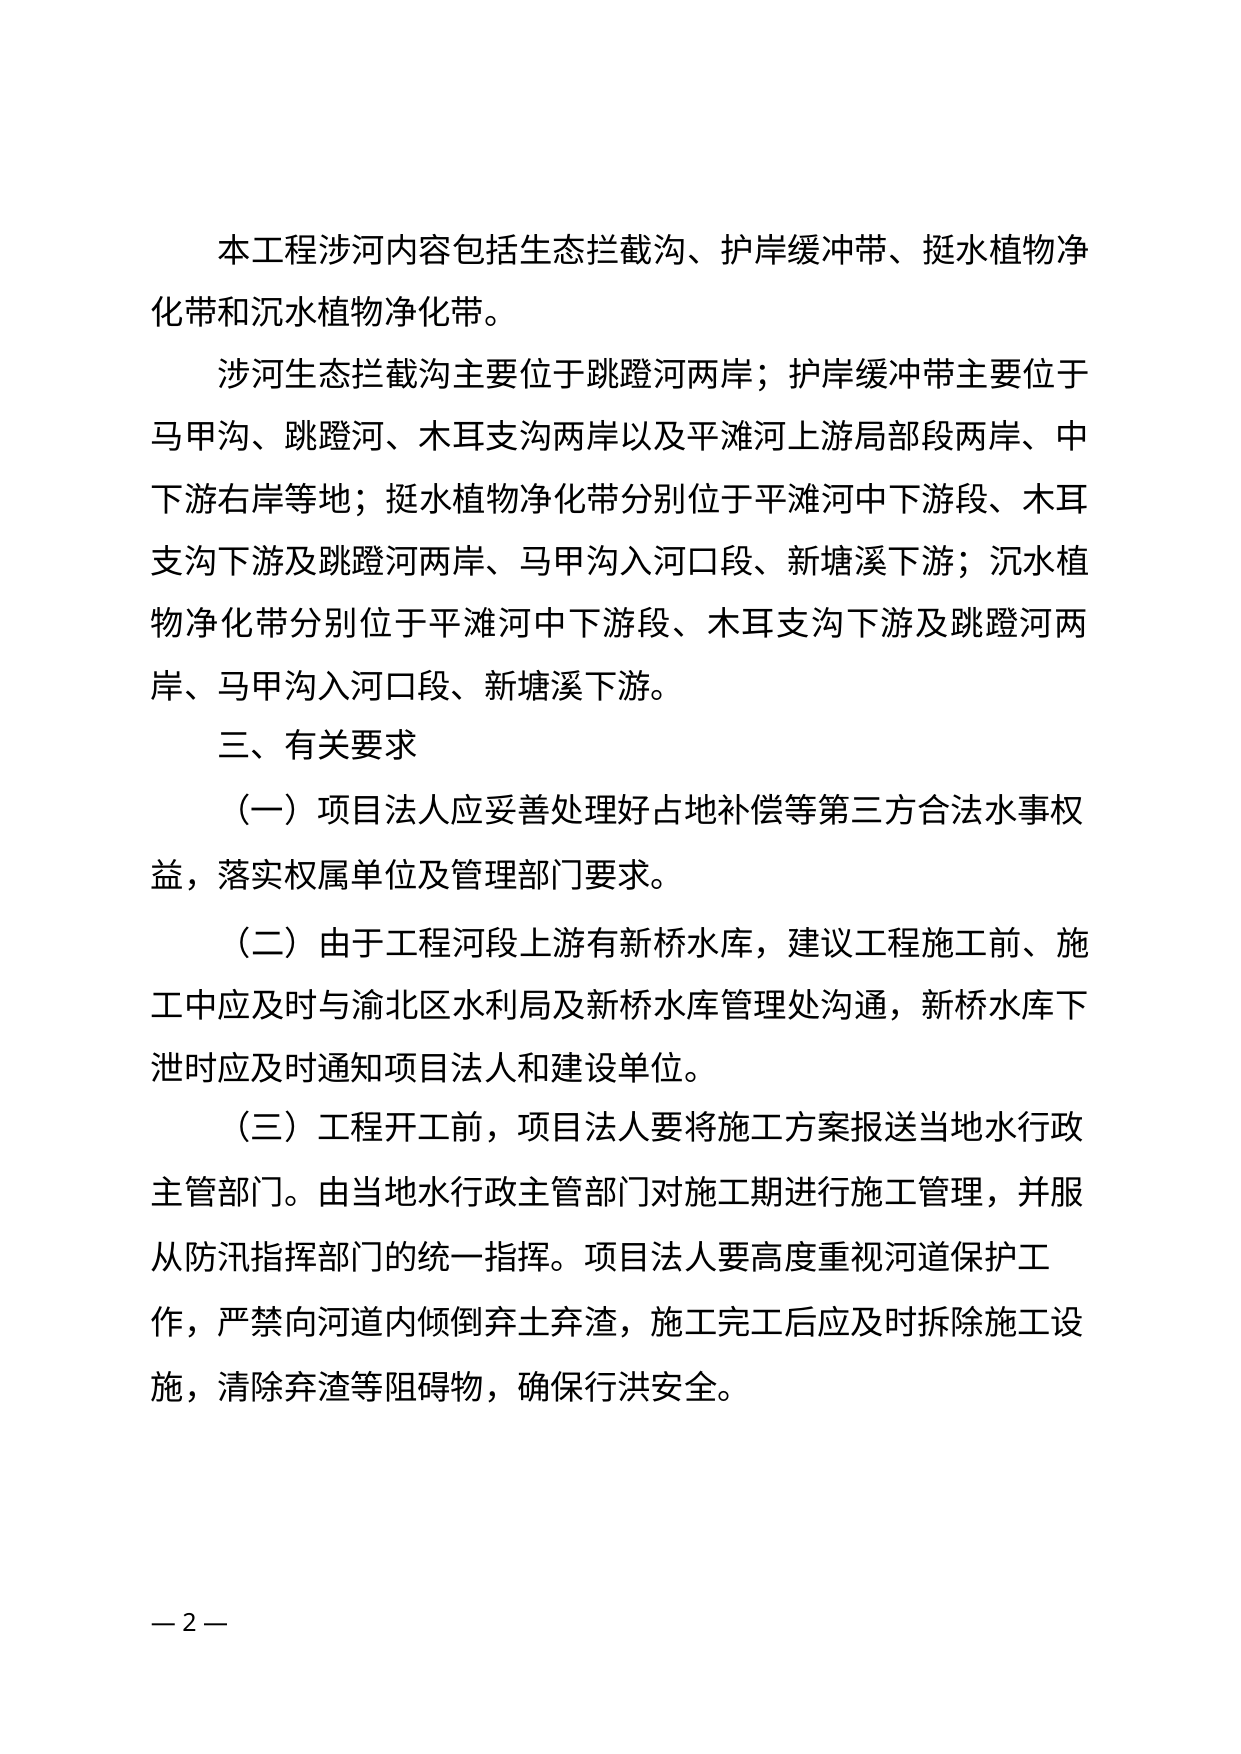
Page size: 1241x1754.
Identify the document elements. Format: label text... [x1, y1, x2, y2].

text 本工程涉河内容包括生态拦截沟、护岸缓冲带、挺水植物净化带和沉水植物净化带。 [151, 212, 1089, 337]
text （三）工程开工前，项目法人要将施工方案报送当地水行政主管部门。由当地水行政主管部门对施工期进行施工管理，并服从防汛指挥部门的统一指挥。项目法人要高度重视河道保护工作，严禁向河道内倾倒弃土弃渣，施工完工后应及时拆除施工设施，清除弃渣等阻碍物，确保行洪安全。 [151, 1092, 1089, 1417]
text （二）由于工程河段上游有新桥水库，建议工程施工前、施工中应及时与渝北区水利局及新桥水库管理处沟通，新桥水库下泄时应及时通知项目法人和建设单位。 [151, 906, 1089, 1092]
text 三、有关要求 [151, 711, 1089, 776]
text （一）项目法人应妥善处理好占地补偿等第三方合法水事权益，落实权属单位及管理部门要求。 [151, 776, 1089, 906]
text 涉河生态拦截沟主要位于跳蹬河两岸；护岸缓冲带主要位于马甲沟、跳蹬河、木耳支沟两岸以及平滩河上游局部段两岸、中下游右岸等地；挺水植物净化带分别位于平滩河中下游段、木耳支沟下游及跳蹬河两岸、马甲沟入河口段、新塘溪下游；沉水植物净化带分别位于平滩河中下游段、木耳支沟下游及跳蹬河两岸、马甲沟入河口段、新塘溪下游。 [151, 337, 1089, 711]
